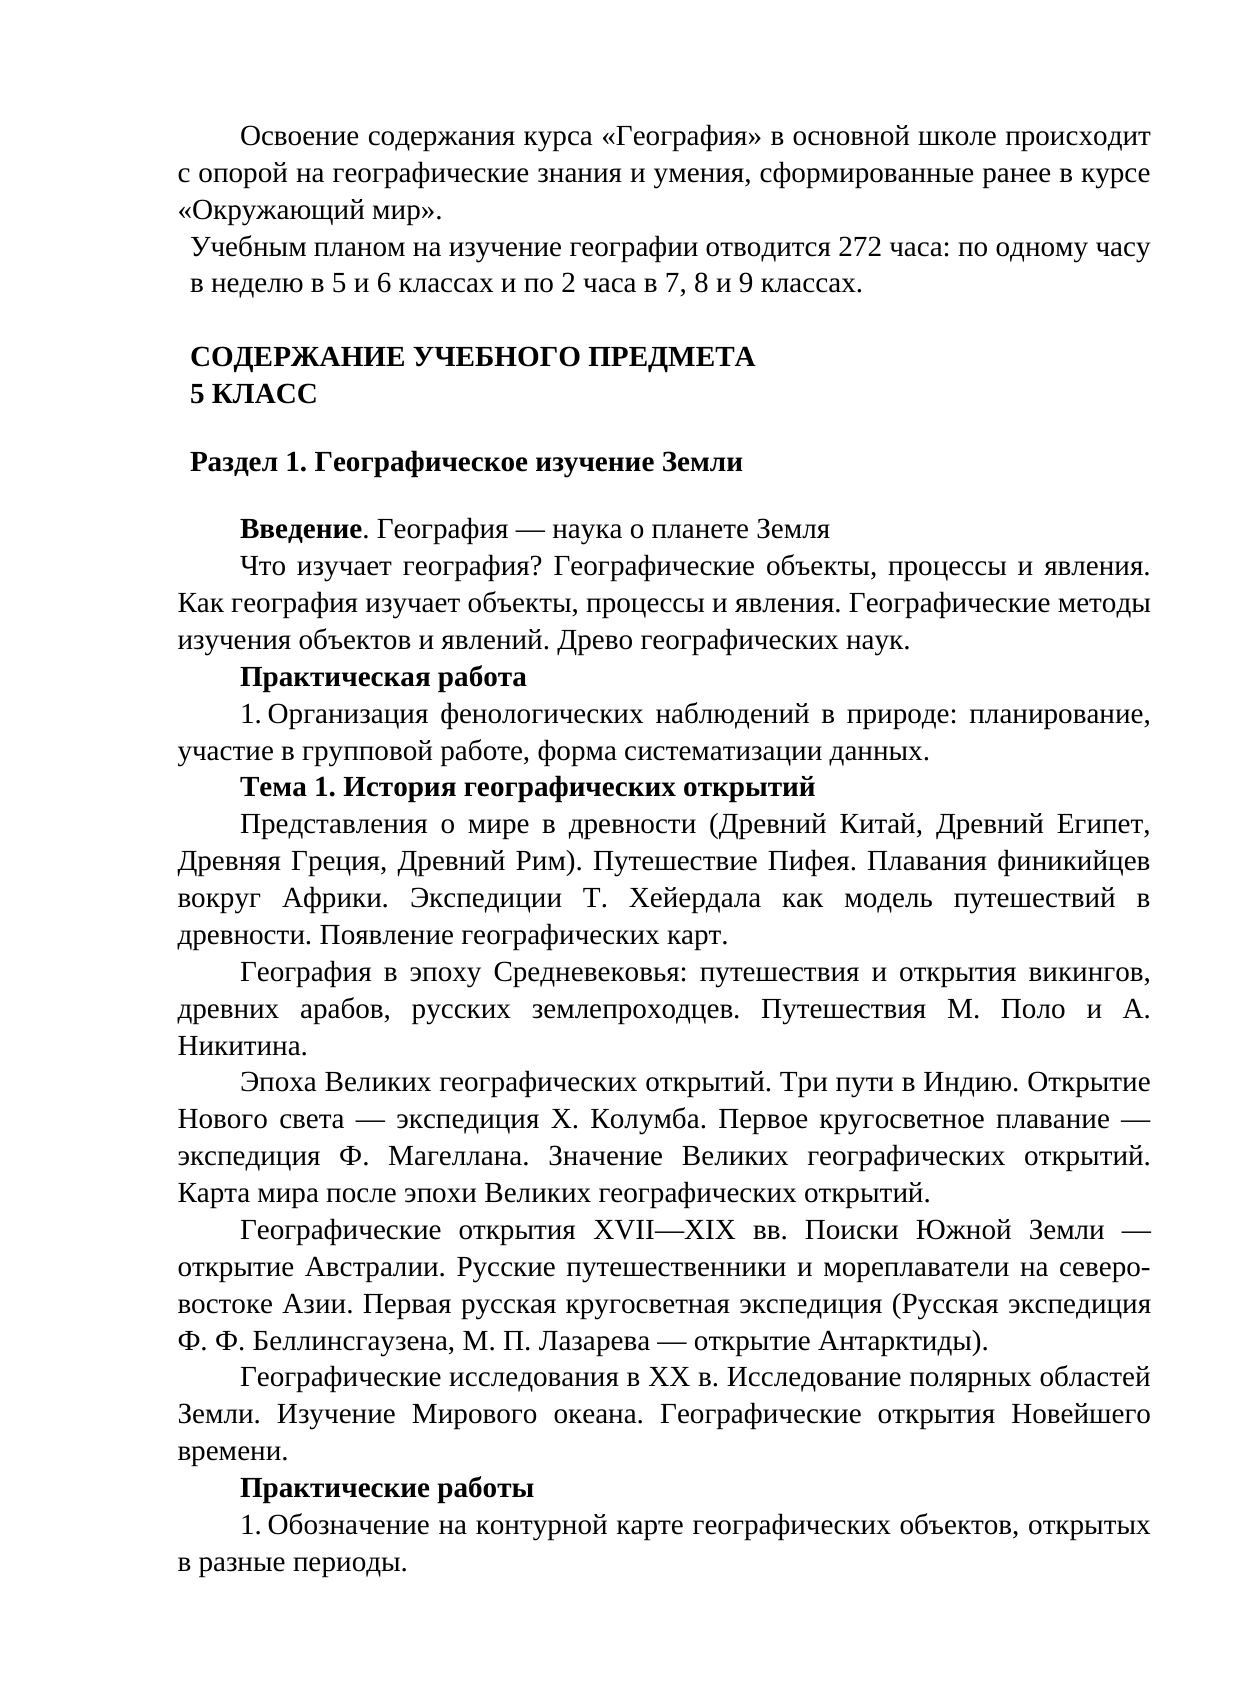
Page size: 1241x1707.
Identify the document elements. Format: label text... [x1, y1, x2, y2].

text Учебным планом на изучение географии отводится 272 часа: по одному часу в неделю в 5 и 6 классах и по 2 часа в 7, 8 и 9 классах. [190, 229, 1152, 299]
text Введение. География — наука о планете Земля [177, 511, 1152, 545]
text Тема 1. История географических открытий [177, 769, 1152, 803]
text Эпоха Великих географических открытий. Три пути в Индию. Открытие Нового света — экспедиция Х. Колумба. Первое кругосветное плавание — экспедиция Ф. Магеллана. Значение Великих географических открытий. Карта мира после эпохи Великих географических открытий. [177, 1064, 1152, 1209]
text Географические исследования в ХХ в. Исследование полярных областей Земли. Изучение Мирового океана. Географические открытия Новейшего времени. [177, 1359, 1152, 1467]
text Представления о мире в древности (Древний Китай, Древний Египет, Древняя Греция, Древний Рим). Путешествие Пифея. Плавания финикийцев вокруг Африки. Экспедиции Т. Хейердала как модель путешествий в древности. Появление географических карт. [177, 806, 1152, 951]
text География в эпоху Средневековья: путешествия и открытия викингов, древних арабов, русских землепроходцев. Путешествия М. Поло и А. Никитина. [177, 954, 1152, 1061]
text 1. Организация фенологических наблюдений в природе: планирование, участие в групповой работе, форма систематизации данных. [177, 696, 1152, 766]
text Практические работы [177, 1470, 1152, 1504]
text Освоение содержания курса «География» в основной школе происходит с опорой на географические знания и умения, сформированные ранее в курсе «Окружающий мир». [177, 118, 1152, 225]
text 5 КЛАСС [190, 376, 1152, 410]
text СОДЕРЖАНИЕ УЧЕБНОГО ПРЕДМЕТА [190, 339, 1152, 373]
text 1. Обозначение на контурной карте географических объектов, открытых в разные периоды. [177, 1507, 1152, 1577]
text Практическая работа [177, 659, 1152, 692]
text Географические открытия XVII—XIX вв. Поиски Южной Земли — открытие Австралии. Русские путешественники и мореплаватели на северо-востоке Азии. Первая русская кругосветная экспедиция (Русская экспедиция Ф. Ф. Беллинсгаузена, М. П. Лазарева — открытие Антарктиды). [177, 1212, 1152, 1356]
text Что изучает география? Географические объекты, процессы и явления. Как география изучает объекты, процессы и явления. Географические методы изучения объектов и явлений. Древо географических наук. [177, 548, 1152, 656]
text Раздел 1. Географическое изучение Земли [190, 444, 1152, 477]
